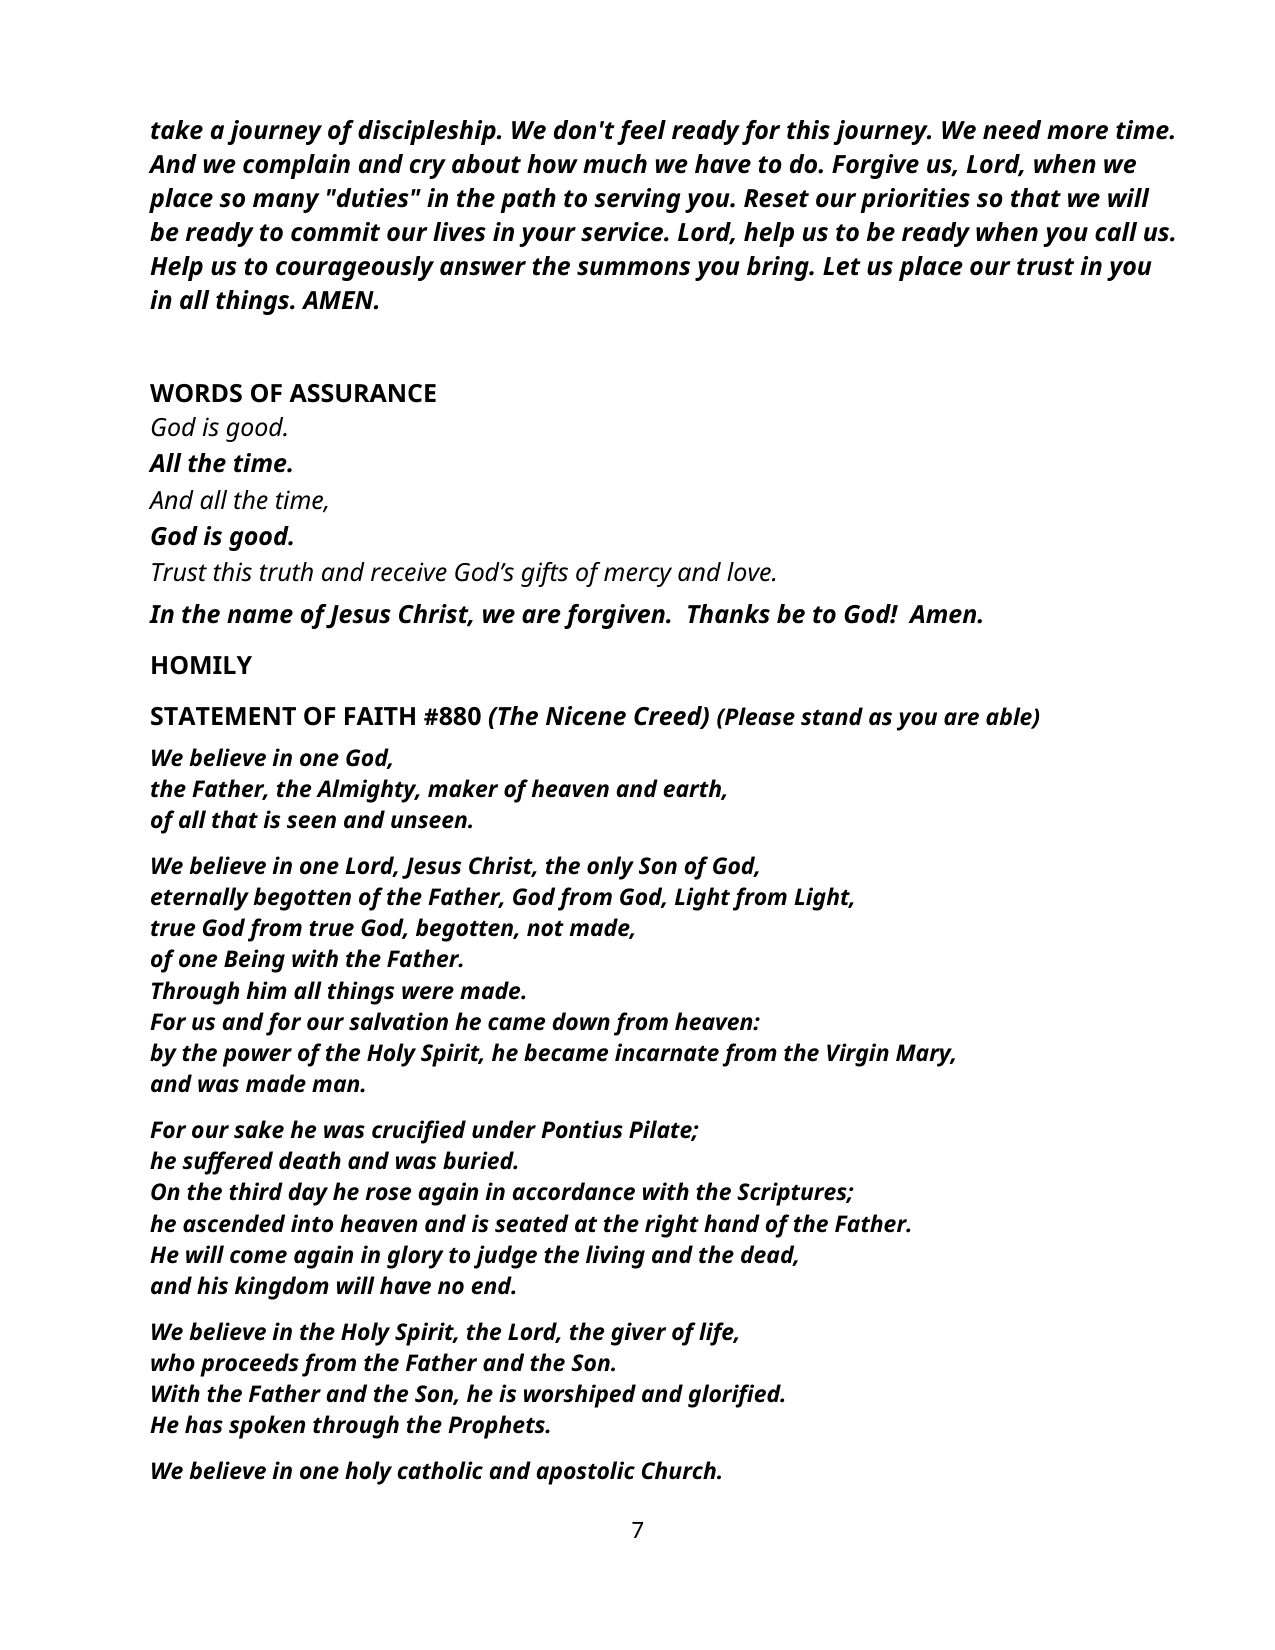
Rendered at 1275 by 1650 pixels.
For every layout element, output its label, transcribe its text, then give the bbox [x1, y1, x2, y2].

text All the time. [150, 446, 1153, 480]
text God is good. [150, 410, 1153, 444]
text We believe in the Holy Spirit, the Lord, the giver of life, [150, 1316, 1125, 1347]
text We believe in one Lord, Jesus Christ, the only Son of God, [150, 850, 1125, 881]
text of all that is seen and unseen. [150, 804, 1125, 836]
text We believe in one holy catholic and apostolic Church. [150, 1455, 1125, 1486]
text On the third day he rose again in accordance with the Scriptures; [150, 1176, 1125, 1208]
text he ascended into heaven and is seated at the right hand of the Father. [150, 1208, 1125, 1239]
text WORDS OF ASSURANCE [150, 376, 1153, 410]
text With the Father and the Son, he is worshiped and glorified. [150, 1378, 1125, 1409]
text and his kingdom will have no end. [150, 1270, 1125, 1301]
text For our sake he was crucified under Pontius Pilate; [150, 1114, 1125, 1145]
text STATEMENT OF FAITH #880 (The Nicene Creed) (Please stand as you are able) [150, 698, 1256, 732]
text the Father, the Almighty, maker of heaven and earth, [150, 773, 1125, 804]
text true God from true God, begotten, not made, [150, 912, 1125, 943]
text Through him all things were made. [150, 975, 1125, 1006]
text HOMILY [150, 648, 1125, 682]
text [150, 112, 1182, 317]
text He will come again in glory to judge the living and the dead, [150, 1239, 1125, 1270]
text eternally begotten of the Father, God from God, Light from Light, [150, 881, 1125, 912]
text and was made man. [150, 1068, 1125, 1100]
text We believe in one God, [150, 742, 1125, 773]
text of one Being with the Father. [150, 943, 1125, 975]
text he suffered death and was buried. [150, 1145, 1125, 1176]
text In the name of Jesus Christ, we are forgiven. Thanks be to God! Amen. [150, 597, 1153, 631]
text God is good. [150, 518, 1153, 552]
text Trust this truth and receive God’s gifts of mercy and love. [150, 554, 1153, 589]
text For us and for our salvation he came down from heaven: [150, 1006, 1125, 1037]
text And all the time, [150, 482, 1153, 516]
text by the power of the Holy Spirit, he became incarnate from the Virgin Mary, [150, 1037, 1125, 1068]
text He has spoken through the Prophets. [150, 1409, 1125, 1441]
text who proceeds from the Father and the Son. [150, 1347, 1125, 1378]
